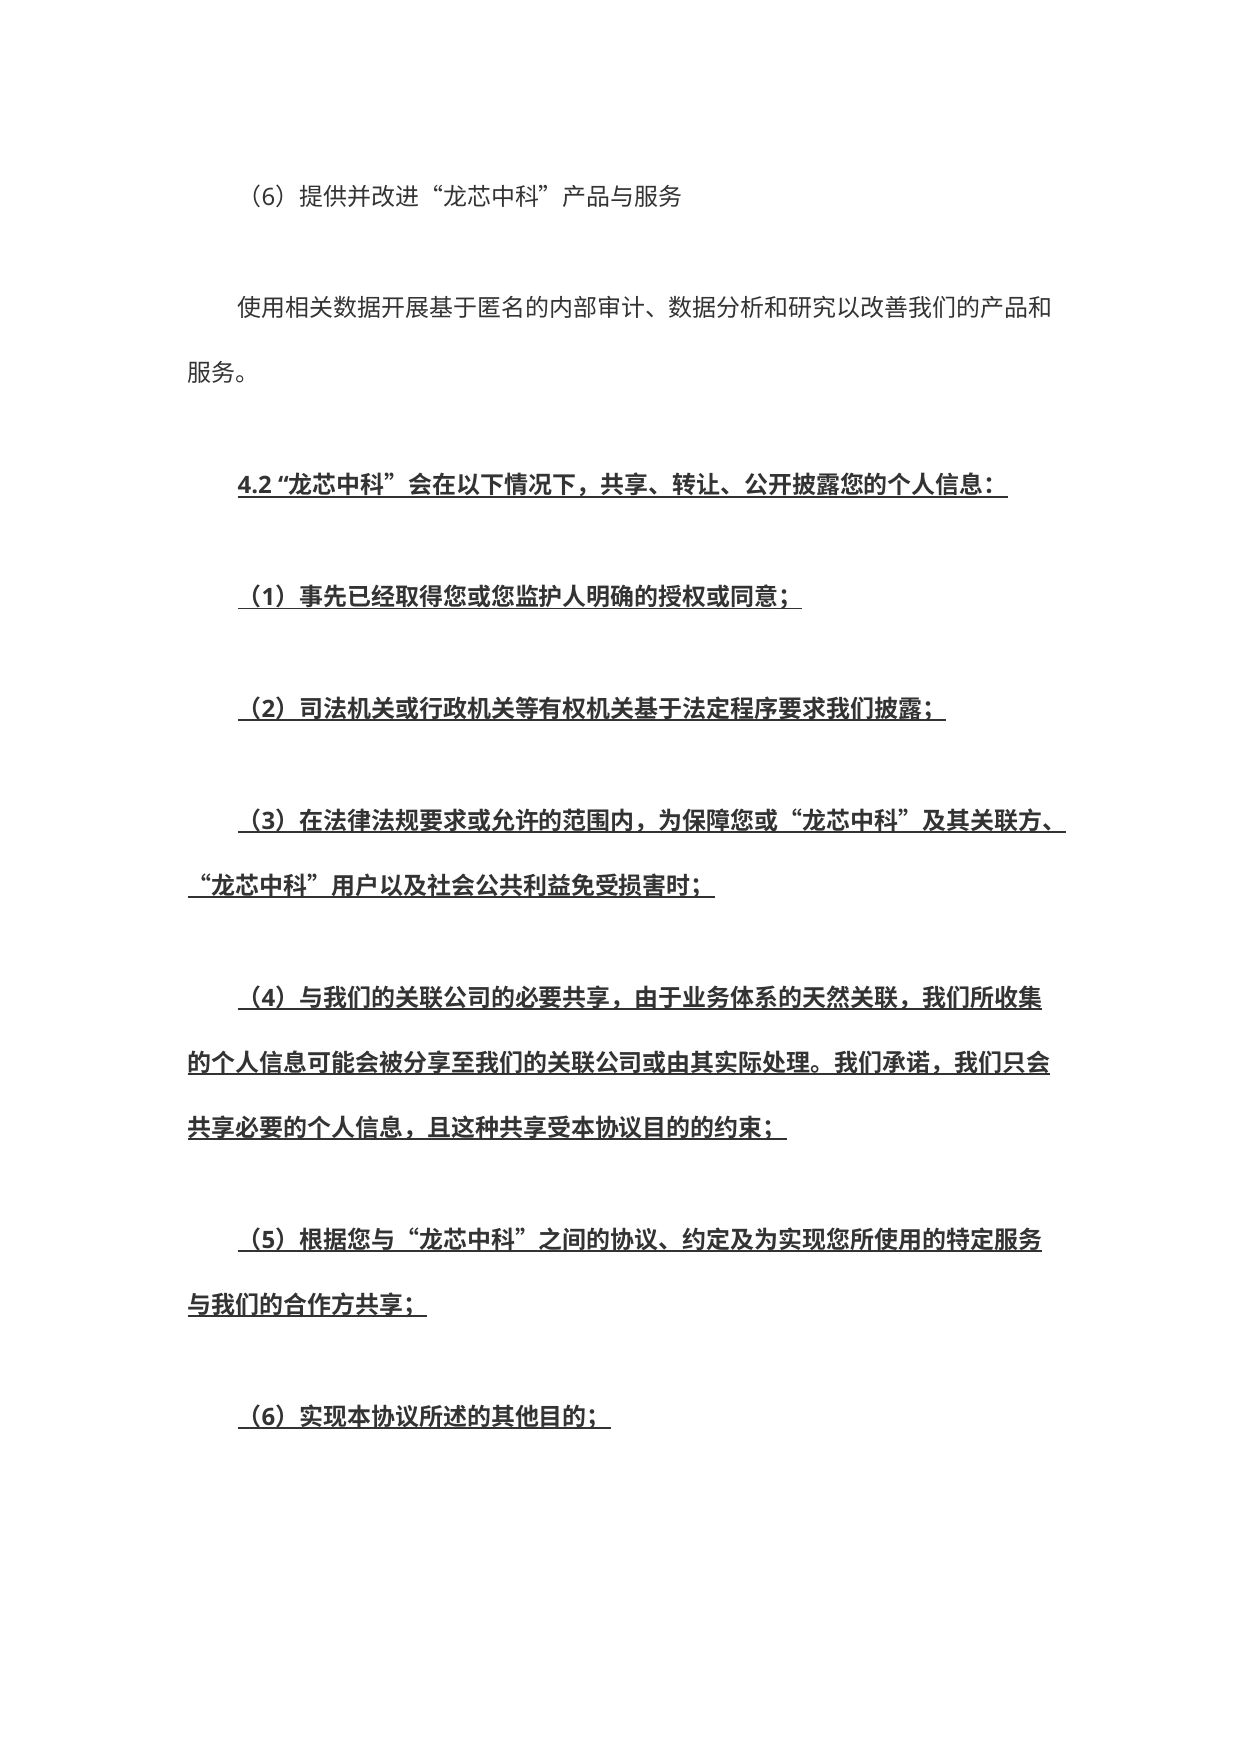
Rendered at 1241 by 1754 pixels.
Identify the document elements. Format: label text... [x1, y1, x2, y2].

text （1）事先已经取得您或您监护人明确的授权或同意； [187, 563, 1053, 628]
text （3）在法律法规要求或允许的范围内，为保障您或“龙芯中科”及其关联方、“龙芯中科”用户以及社会公共利益免受损害时； [187, 786, 1053, 916]
text 使用相关数据开展基于匿名的内部审计、数据分析和研究以改善我们的产品和服务。 [187, 274, 1053, 404]
text 4.2 “龙芯中科”会在以下情况下，共享、转让、公开披露您的个人信息： [187, 451, 1053, 516]
text （2）司法机关或行政机关等有权机关基于法定程序要求我们披露； [187, 674, 1053, 739]
text （4）与我们的关联公司的必要共享，由于业务体系的天然关联，我们所收集的个人信息可能会被分享至我们的关联公司或由其实际处理。我们承诺，我们只会共享必要的个人信息，且这种共享受本协议目的的约束； [187, 963, 1053, 1158]
text （5）根据您与“龙芯中科”之间的协议、约定及为实现您所使用的特定服务与我们的合作方共享； [187, 1205, 1053, 1335]
text （6）提供并改进“龙芯中科”产品与服务 [187, 162, 1053, 227]
text （6）实现本协议所述的其他目的； [187, 1382, 1053, 1447]
